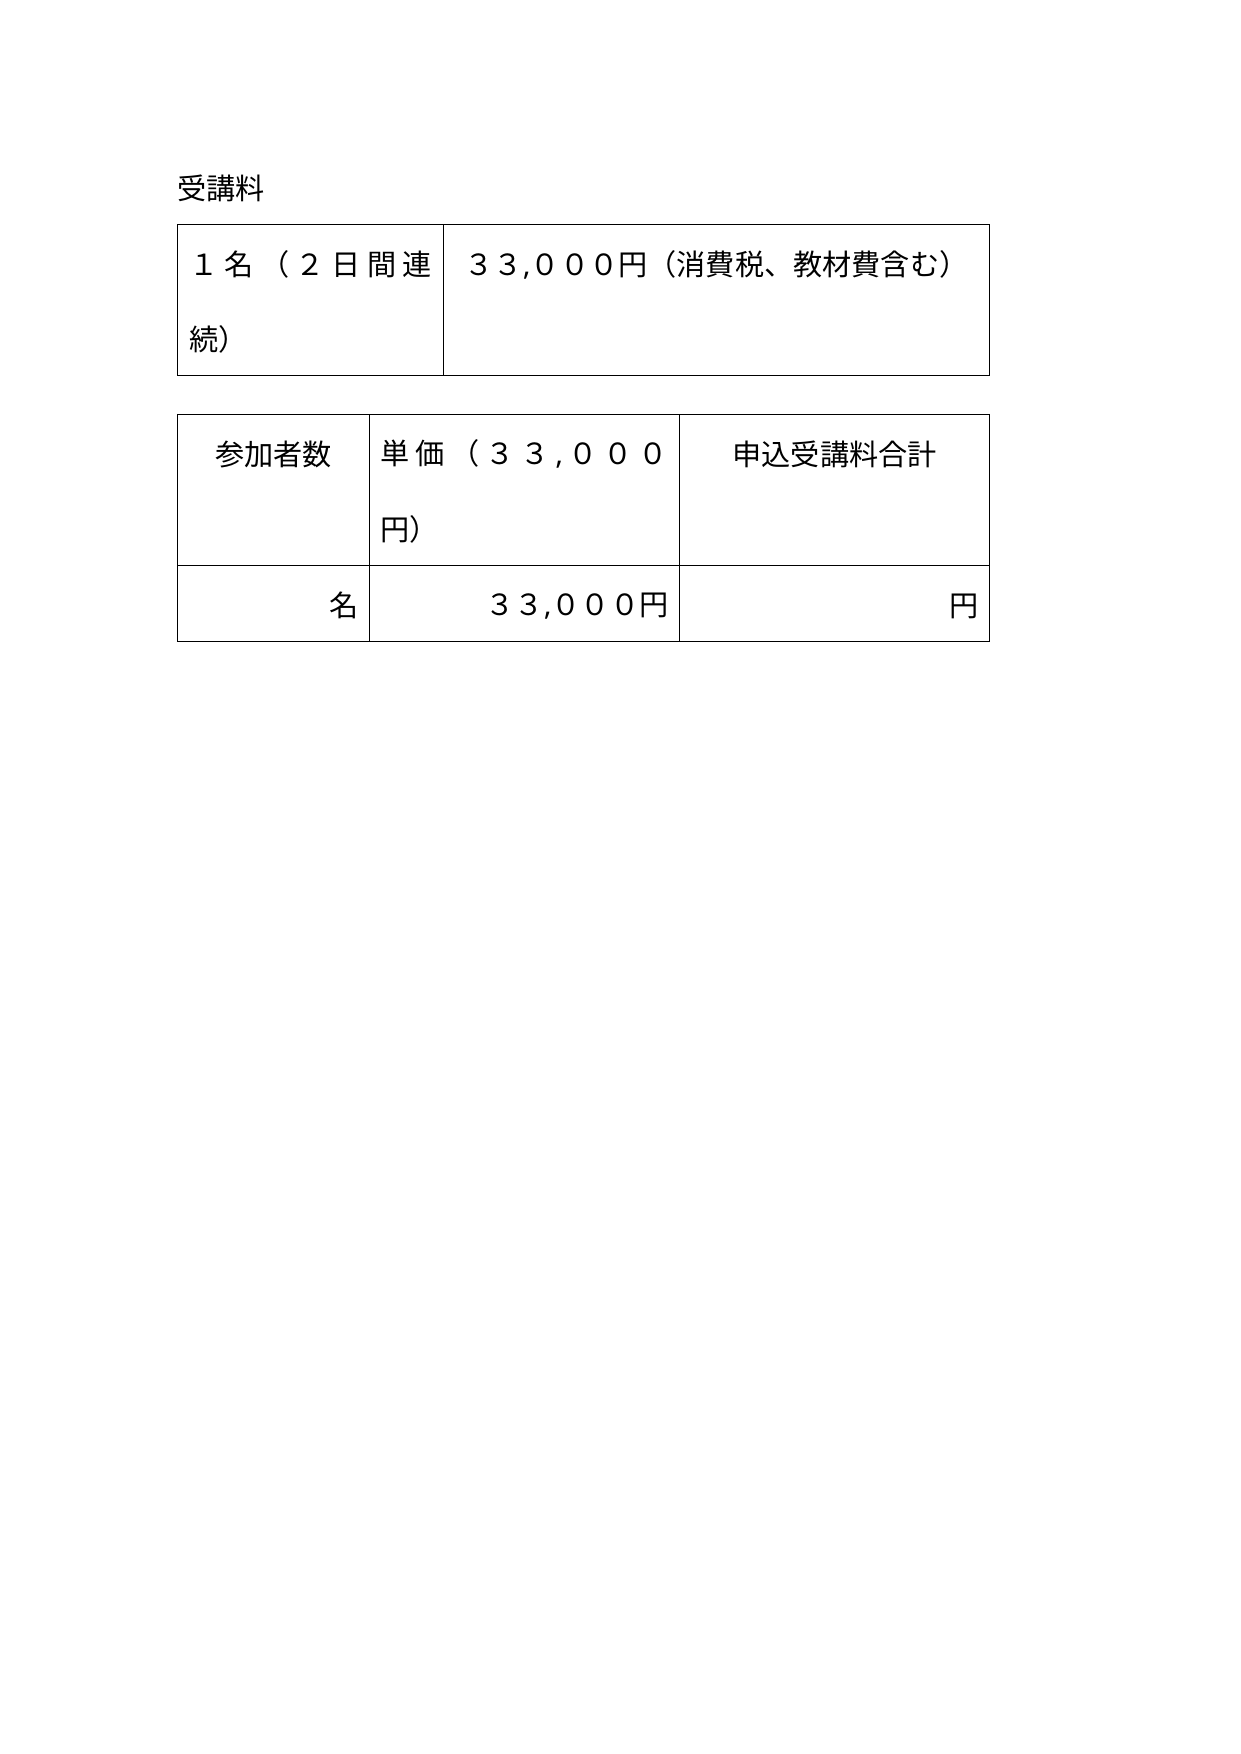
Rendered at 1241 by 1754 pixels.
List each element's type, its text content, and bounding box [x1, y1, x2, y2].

table_header ３３,０００円（消費税、教材費含む） [444, 225, 989, 375]
table_cell ３３,０００円 [370, 566, 679, 641]
table_cell 円 [680, 566, 989, 641]
table_header 参加者数 [178, 415, 369, 565]
table_header 申込受講料合計 [680, 415, 989, 565]
table_cell 名 [178, 566, 369, 641]
table_header １名（２日間連続） [178, 225, 443, 375]
table_header 単価（３３,０００円） [370, 415, 679, 565]
text 受講料 [177, 149, 1063, 224]
